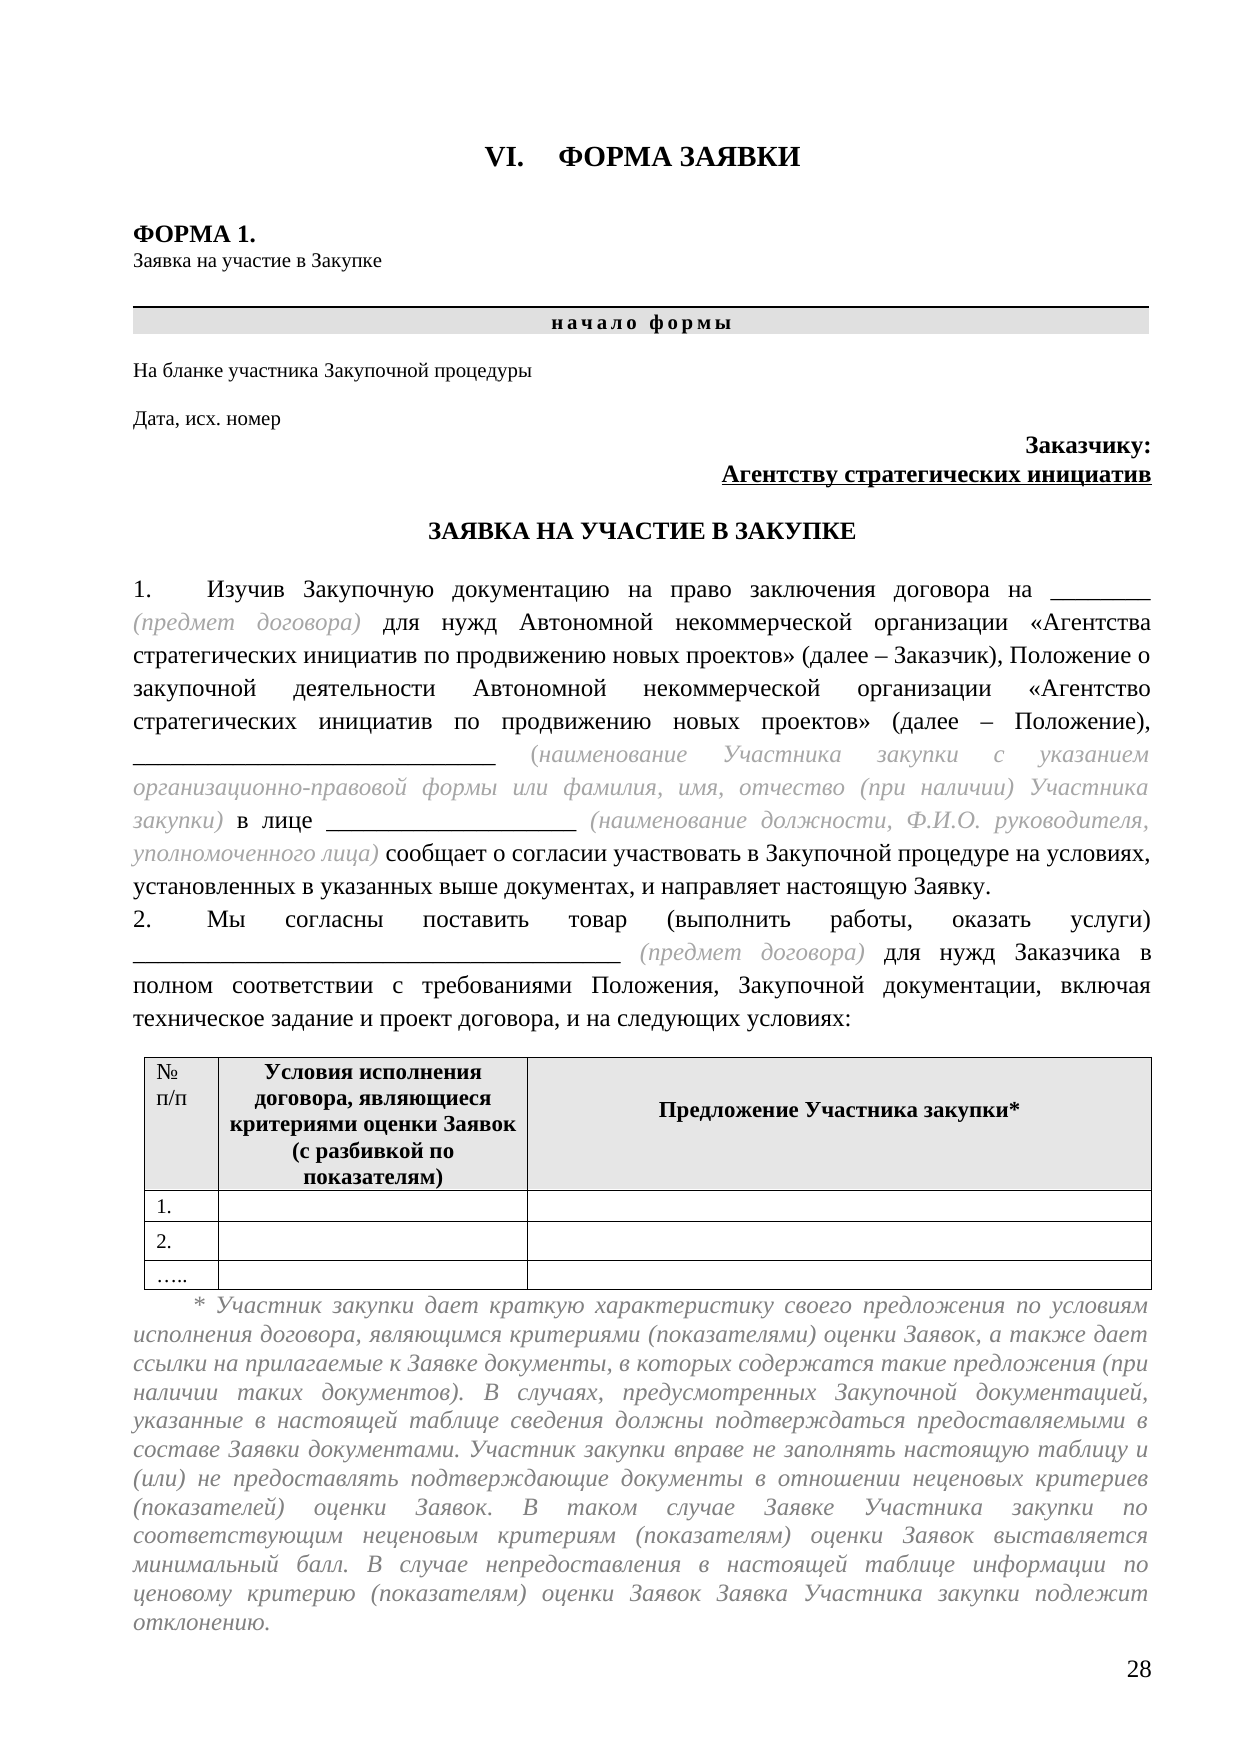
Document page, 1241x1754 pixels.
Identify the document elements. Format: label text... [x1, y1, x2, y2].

table_cell ….. [145, 1261, 218, 1289]
list ФОРМА ЗАЯВКИ [133, 139, 1152, 172]
table_header Условия исполнения договора, являющиеся критериями оценки Заявок (с разбивкой по показателям) [219, 1058, 527, 1189]
table_cell [219, 1261, 527, 1289]
table_cell [528, 1191, 1151, 1221]
list Мы согласны поставить товар (выполнить работы, оказать услуги) _______________________________________ (предмет договора) для нужд Заказчика в полном соответствии с требованиями Положения, Закупочной документации, включая техническое задание и проект договора, и на следующих условиях: [133, 904, 1152, 1032]
table_cell [219, 1222, 527, 1259]
table_cell [219, 1191, 527, 1221]
text начало формы [133, 308, 1149, 334]
list Изучив Закупочную документацию на право заключения договора на ________ (предмет договора) для нужд Автономной некоммерческой организации «Агентства стратегических инициатив по продвижению новых проектов» (далее – Заказчик), Положение о закупочной деятельности Автономной некоммерческой организации «Агентство стратегических инициатив по продвижению новых проектов» (далее – Положение), _____________________________ (наименование Участника закупки с указанием организационно-правовой формы или фамилия, имя, отчество (при наличии) Участника закупки) в лице ____________________ (наименование должности, Ф.И.О. руководителя, уполномоченного лица) сообщает о согласии участвовать в Закупочной процедуре на условиях, установленных в указанных выше документах, и направляет настоящую Заявку. [133, 574, 1152, 899]
text Заказчику: [133, 430, 1152, 459]
table_header Предложение Участника закупки* [528, 1058, 1151, 1189]
text * Участник закупки дает краткую характеристику своего предложения по условиям исполнения договора, являющимся критериями (показателями) оценки Заявок, а также дает ссылки на прилагаемые к Заявке документы, в которых содержатся такие предложения (при наличии таких документов). В случаях, предусмотренных Закупочной документацией, указанные в настоящей таблице сведения должны подтверждаться предоставляемыми в составе Заявки документами. Участник закупки вправе не заполнять настоящую таблицу и (или) не предоставлять подтверждающие документы в отношении неценовых критериев (показателей) оценки Заявок. В таком случае Заявке Участника закупки по соответствующим неценовым критериям (показателям) оценки Заявок выставляется минимальный балл. В случае непредоставления в настоящей таблице информации по ценовому критерию (показателям) оценки Заявок Заявка Участника закупки подлежит отклонению. [133, 1290, 1152, 1635]
table_header № п/п [145, 1058, 218, 1189]
table_cell 1. [145, 1191, 218, 1221]
text Заявка на участие в Закупке [133, 248, 1152, 272]
table_cell [528, 1261, 1151, 1289]
text ФОРМА 1. [133, 219, 1152, 248]
text Дата, исх. номер [133, 406, 1152, 430]
table_cell [528, 1222, 1151, 1259]
table_cell 2. [145, 1222, 218, 1259]
text На бланке участника Закупочной процедуры [133, 358, 1152, 382]
text ЗАЯВКА НА УЧАСТИЕ В ЗАКУПКЕ [133, 516, 1152, 545]
text Агентству стратегических инициатив [133, 459, 1152, 487]
